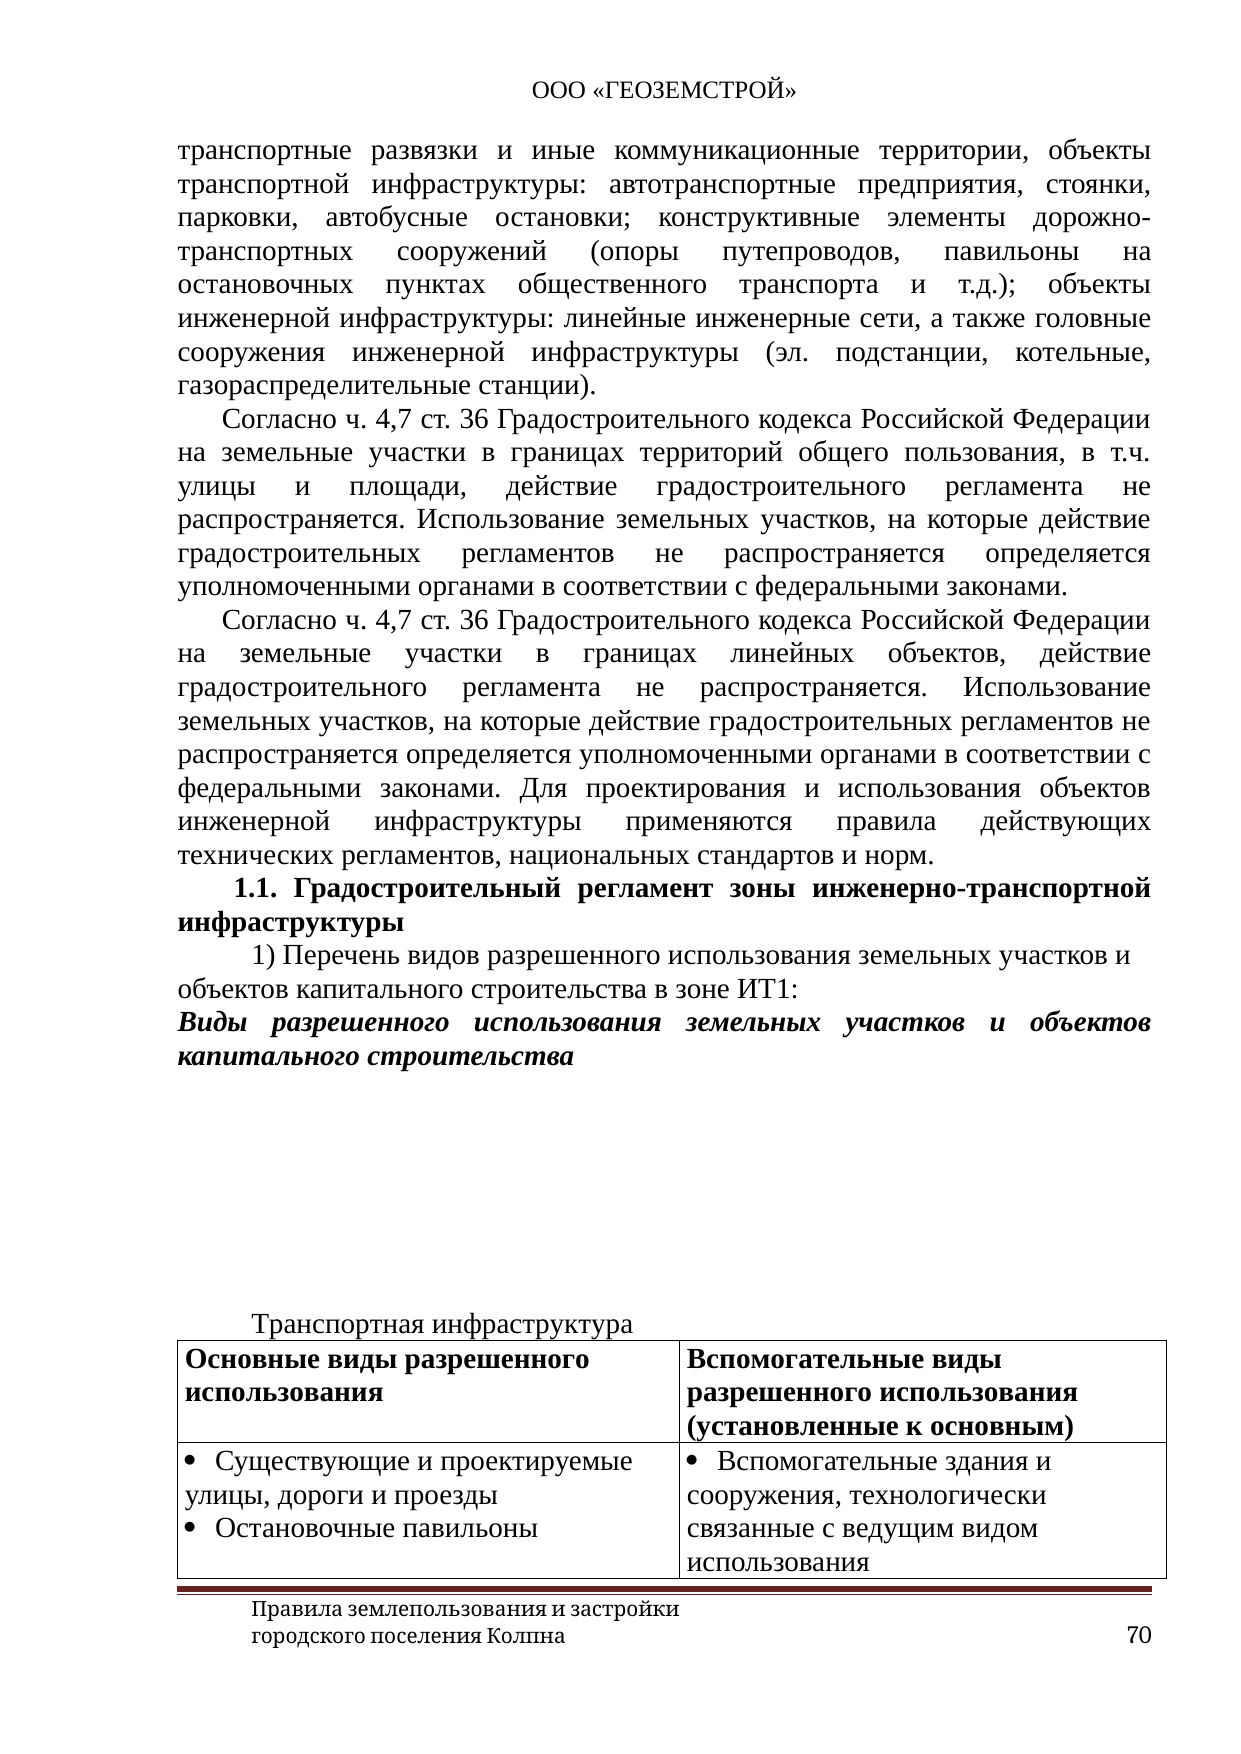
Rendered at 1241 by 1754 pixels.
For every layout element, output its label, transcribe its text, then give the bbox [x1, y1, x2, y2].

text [177, 132, 1152, 401]
text Транспортная инфраструктура [177, 1306, 1152, 1340]
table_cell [178, 1443, 679, 1578]
text 1) Перечень видов разрешенного использования земельных участков и объектов капитального строительства в зоне ИТ1: [177, 937, 1152, 1004]
text Виды разрешенного использования земельных участков и объектов капитального строительства [177, 1004, 1152, 1072]
text 1.1. Градостроительный регламент зоны инженерно-транспортной инфраструктуры [177, 870, 1152, 937]
table_header Основные виды разрешенного использования [178, 1341, 679, 1442]
text Согласно ч. 4,7 ст. 36 Градостроительного кодекса Российской Федерации на земельные участки в границах линейных объектов, действие градостроительного регламента не распространяется. Использование земельных участков, на которые действие градостроительных регламентов не распространяется определяется уполномоченными органами в соответствии с федеральными законами. Для проектирования и использования объектов инженерной инфраструктуры применяются правила действующих технических регламентов, национальных стандартов и норм. [177, 602, 1152, 870]
text Согласно ч. 4,7 ст. 36 Градостроительного кодекса Российской Федерации на земельные участки в границах территорий общего пользования, в т.ч. улицы и площади, действие градостроительного регламента не распространяется. Использование земельных участков, на которые действие градостроительных регламентов не распространяется определяется уполномоченными органами в соответствии с федеральными законами. [177, 401, 1152, 602]
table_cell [680, 1443, 1166, 1578]
table_header Вспомогательные виды разрешенного использования (установленные к основным) [680, 1341, 1166, 1442]
